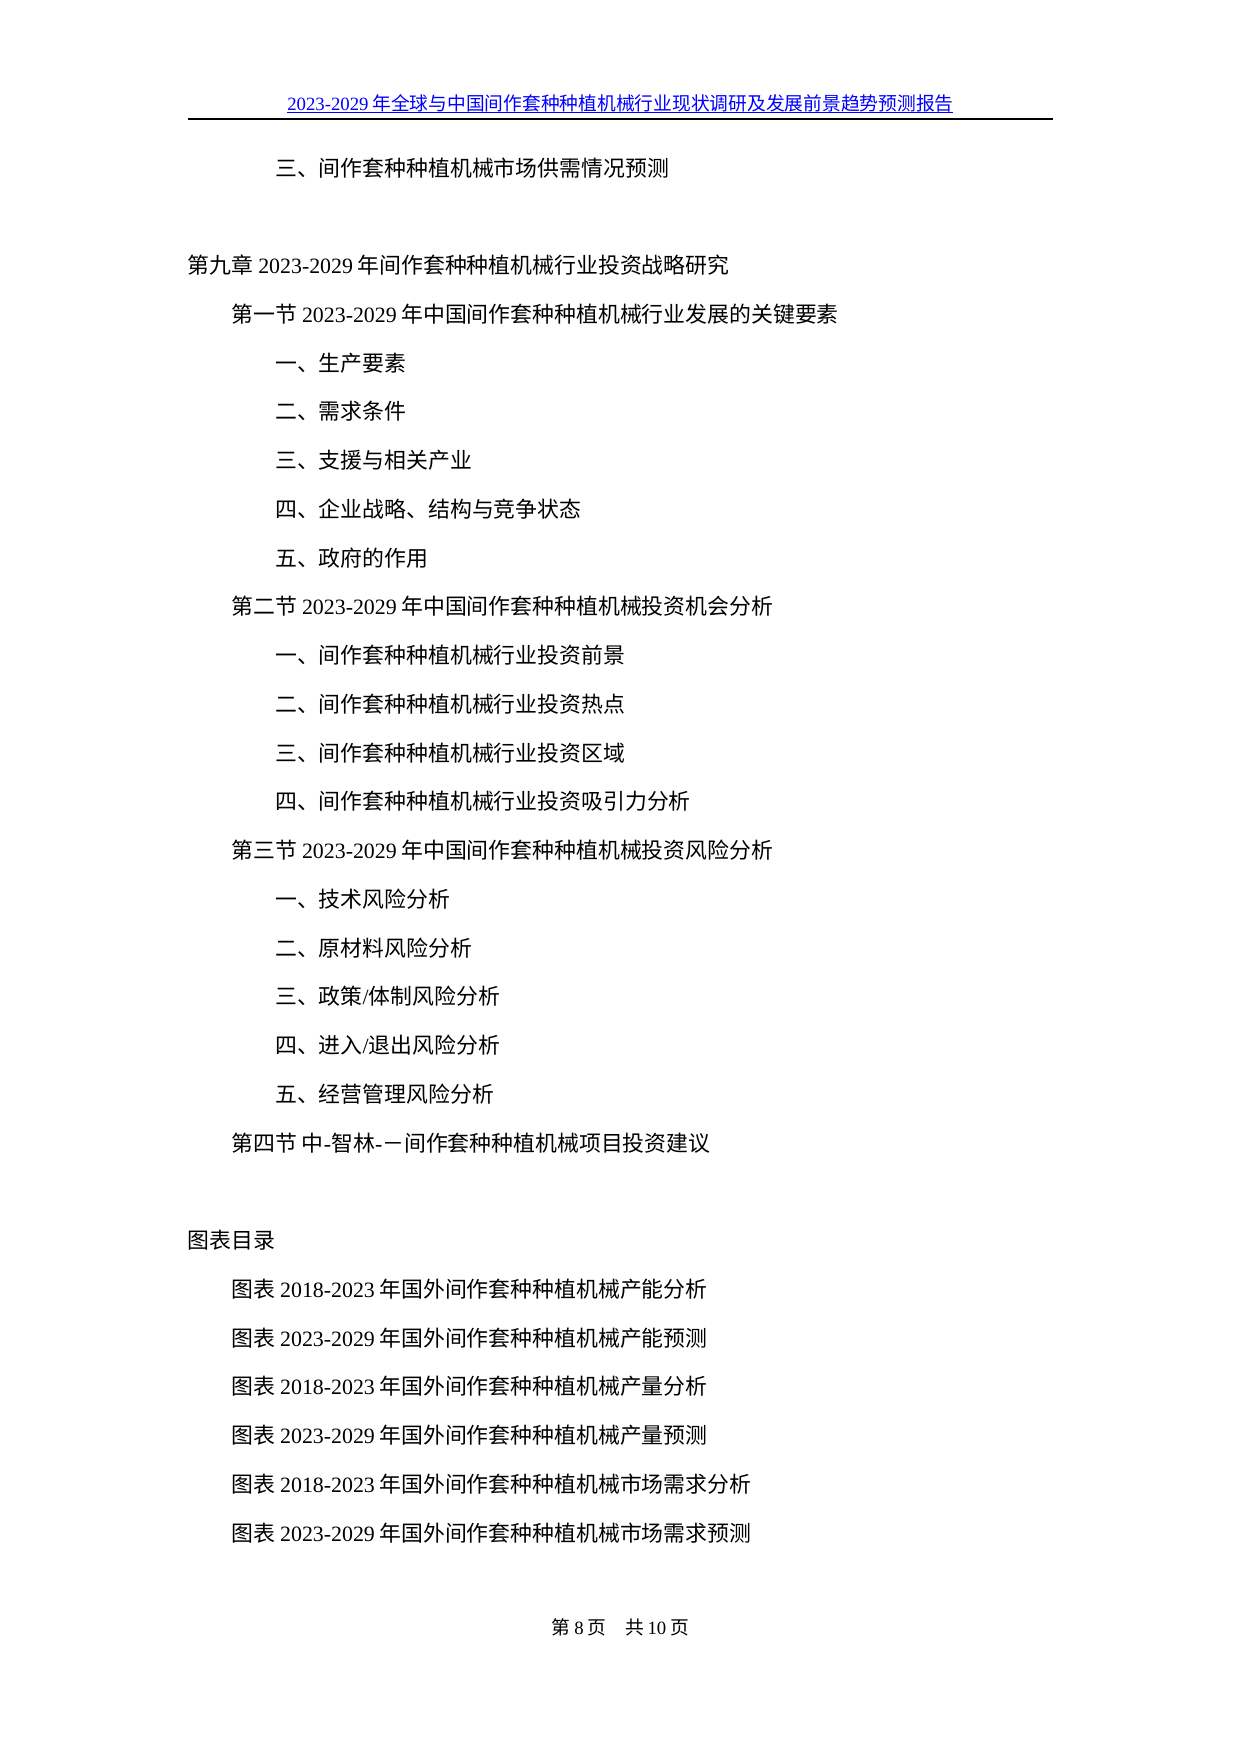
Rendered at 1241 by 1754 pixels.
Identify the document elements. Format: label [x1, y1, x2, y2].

text [187, 150, 1053, 1548]
